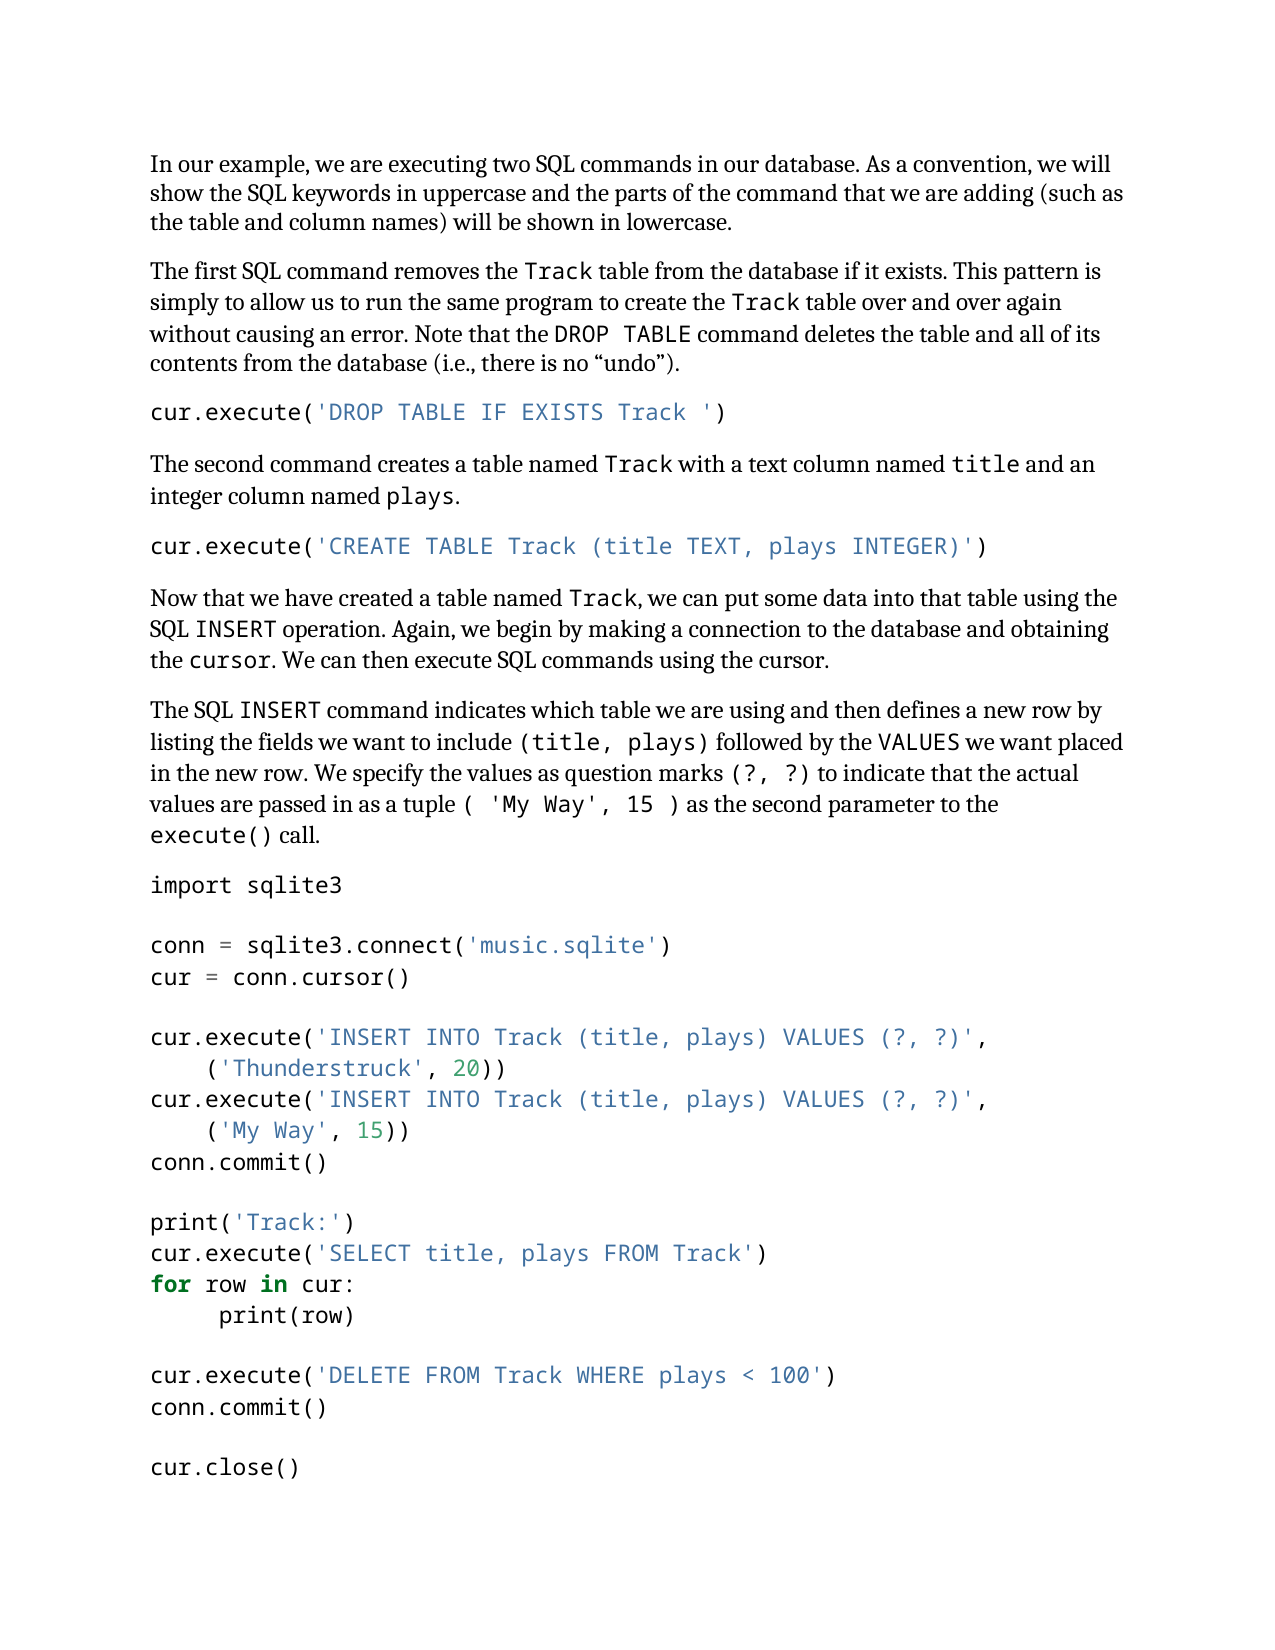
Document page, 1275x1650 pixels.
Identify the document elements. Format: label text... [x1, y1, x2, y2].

text cur.execute('CREATE TABLE Track (title TEXT, plays INTEGER)') [150, 529, 1125, 561]
text The first SQL command removes the Track table from the database if it exists. This pattern is simply to allow us to run the same program to create the Track table over and over again without causing an error. Note that the DROP TABLE command deletes the table and all of its contents from the database (i.e., there is no “undo”). [150, 255, 1125, 377]
text In our example, we are executing two SQL commands in our database. As a convention, we will show the SQL keywords in uppercase and the parts of the command that we are adding (such as the table and column names) will be shown in lowercase. [150, 150, 1125, 236]
text cur.execute('DROP TABLE IF EXISTS Track ') [150, 396, 1125, 427]
text The second command creates a table named Track with a text column named title and an integer column named plays. [150, 448, 1125, 511]
text The SQL INSERT command indicates which table we are using and then defines a new row by listing the fields we want to include (title, plays) followed by the VALUES we want placed in the new row. We specify the values as question marks (?, ?) to indicate that the actual values are passed in as a tuple ( 'My Way', 15 ) as the second parameter to the execute() call. [150, 694, 1125, 850]
text Now that we have created a table named Track, we can put some data into that table using the SQL INSERT operation. Again, we begin by making a connection to the database and obtaining the cursor. We can then execute SQL commands using the cursor. [150, 582, 1125, 675]
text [150, 869, 1125, 1482]
